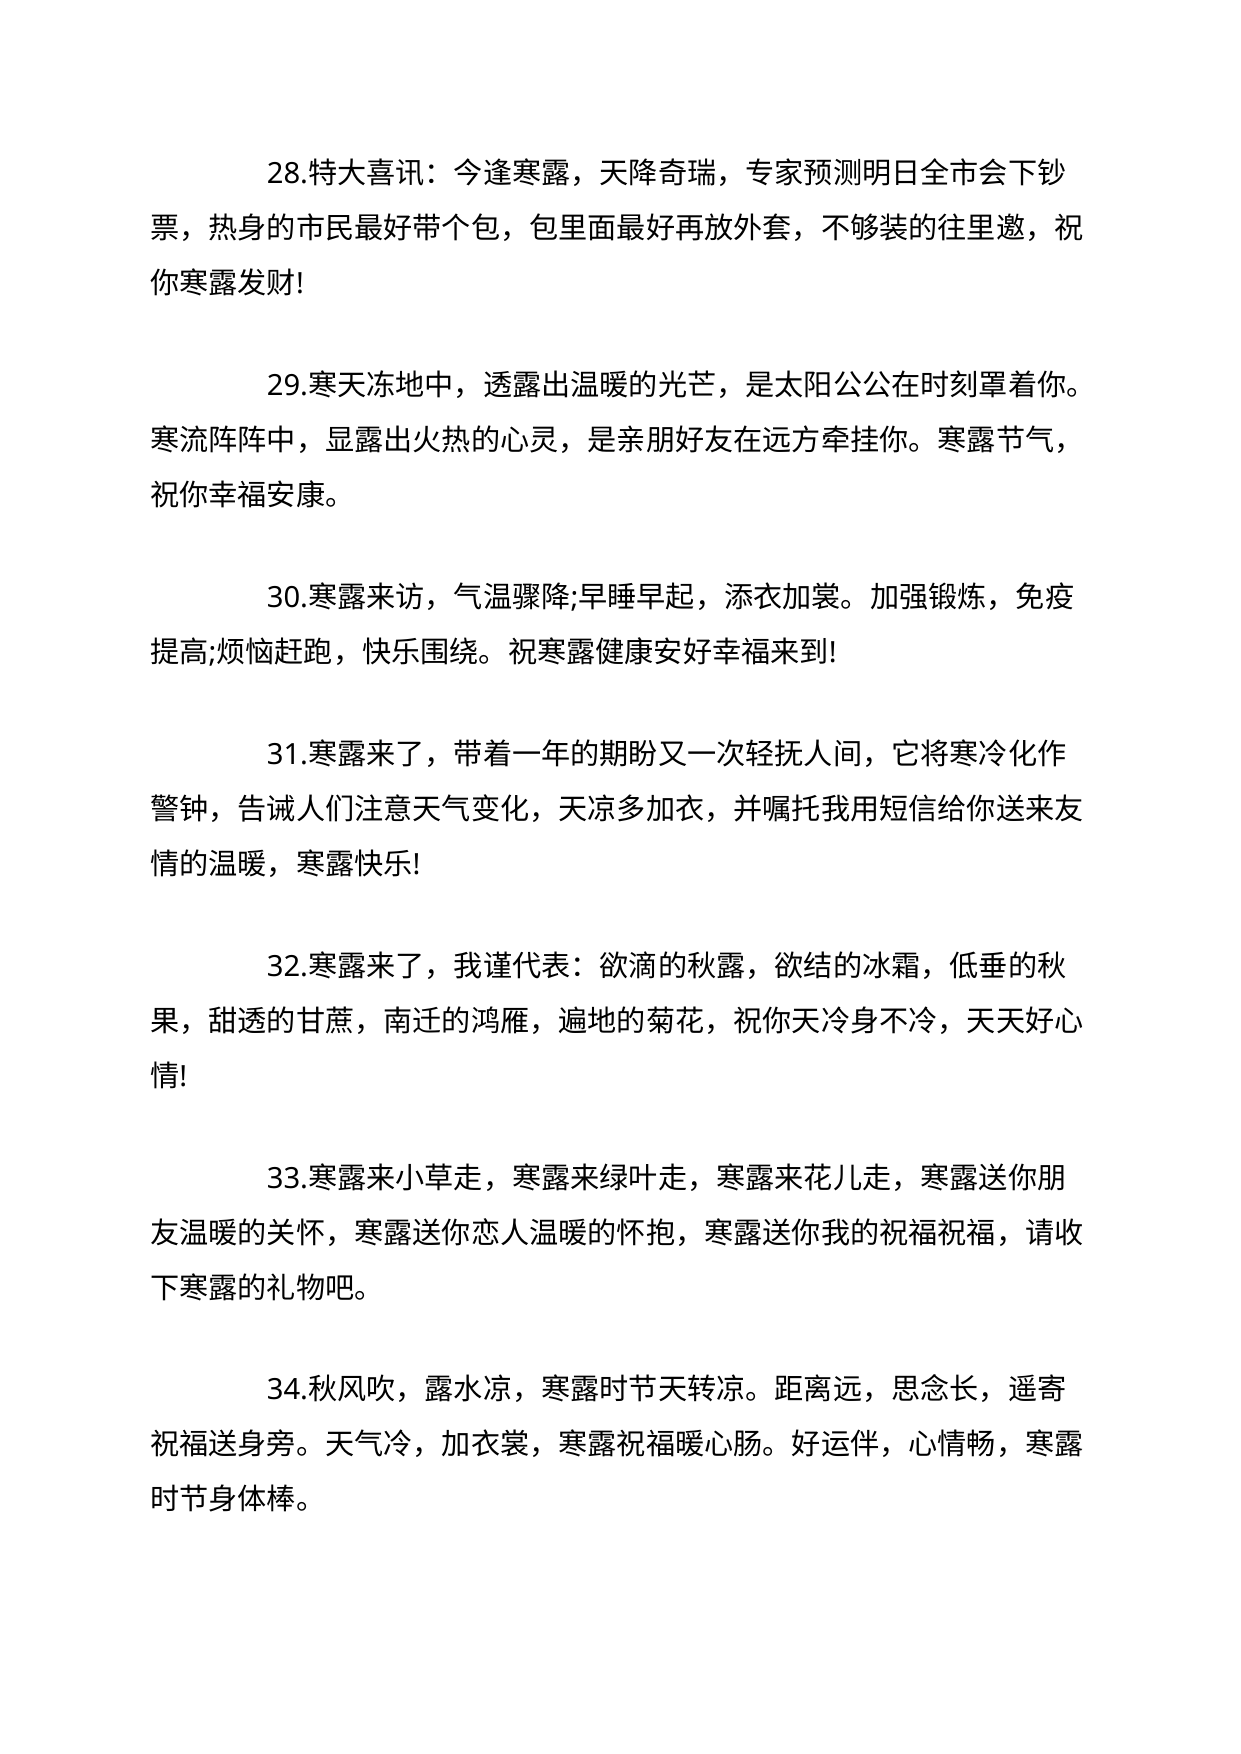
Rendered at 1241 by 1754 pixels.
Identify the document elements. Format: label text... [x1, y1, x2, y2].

text 30.寒露来访，气温骤降;早睡早起，添衣加裳。加强锻炼，免疫提高;烦恼赶跑，快乐围绕。祝寒露健康安好幸福来到! [150, 573, 1090, 671]
text 28.特大喜讯：今逢寒露，天降奇瑞，专家预测明日全市会下钞票，热身的市民最好带个包，包里面最好再放外套，不够装的往里邀，祝你寒露发财! [150, 150, 1090, 302]
text 32.寒露来了，我谨代表：欲滴的秋露，欲结的冰霜，低垂的秋果，甜透的甘蔗，南迁的鸿雁，遍地的菊花，祝你天冷身不冷，天天好心情! [150, 942, 1090, 1095]
text 31.寒露来了，带着一年的期盼又一次轻抚人间，它将寒冷化作警钟，告诫人们注意天气变化，天凉多加衣，并嘱托我用短信给你送来友情的温暖，寒露快乐! [150, 731, 1090, 883]
text 33.寒露来小草走，寒露来绿叶走，寒露来花儿走，寒露送你朋友温暖的关怀，寒露送你恋人温暖的怀抱，寒露送你我的祝福祝福，请收下寒露的礼物吧。 [150, 1154, 1090, 1306]
text 29.寒天冻地中，透露出温暖的光芒，是太阳公公在时刻罩着你。寒流阵阵中，显露出火热的心灵，是亲朋好友在远方牵挂你。寒露节气，祝你幸福安康。 [150, 362, 1090, 514]
text 34.秋风吹，露水凉，寒露时节天转凉。距离远，思念长，遥寄祝福送身旁。天气冷，加衣裳，寒露祝福暖心肠。好运伴，心情畅，寒露时节身体棒。 [150, 1366, 1090, 1518]
